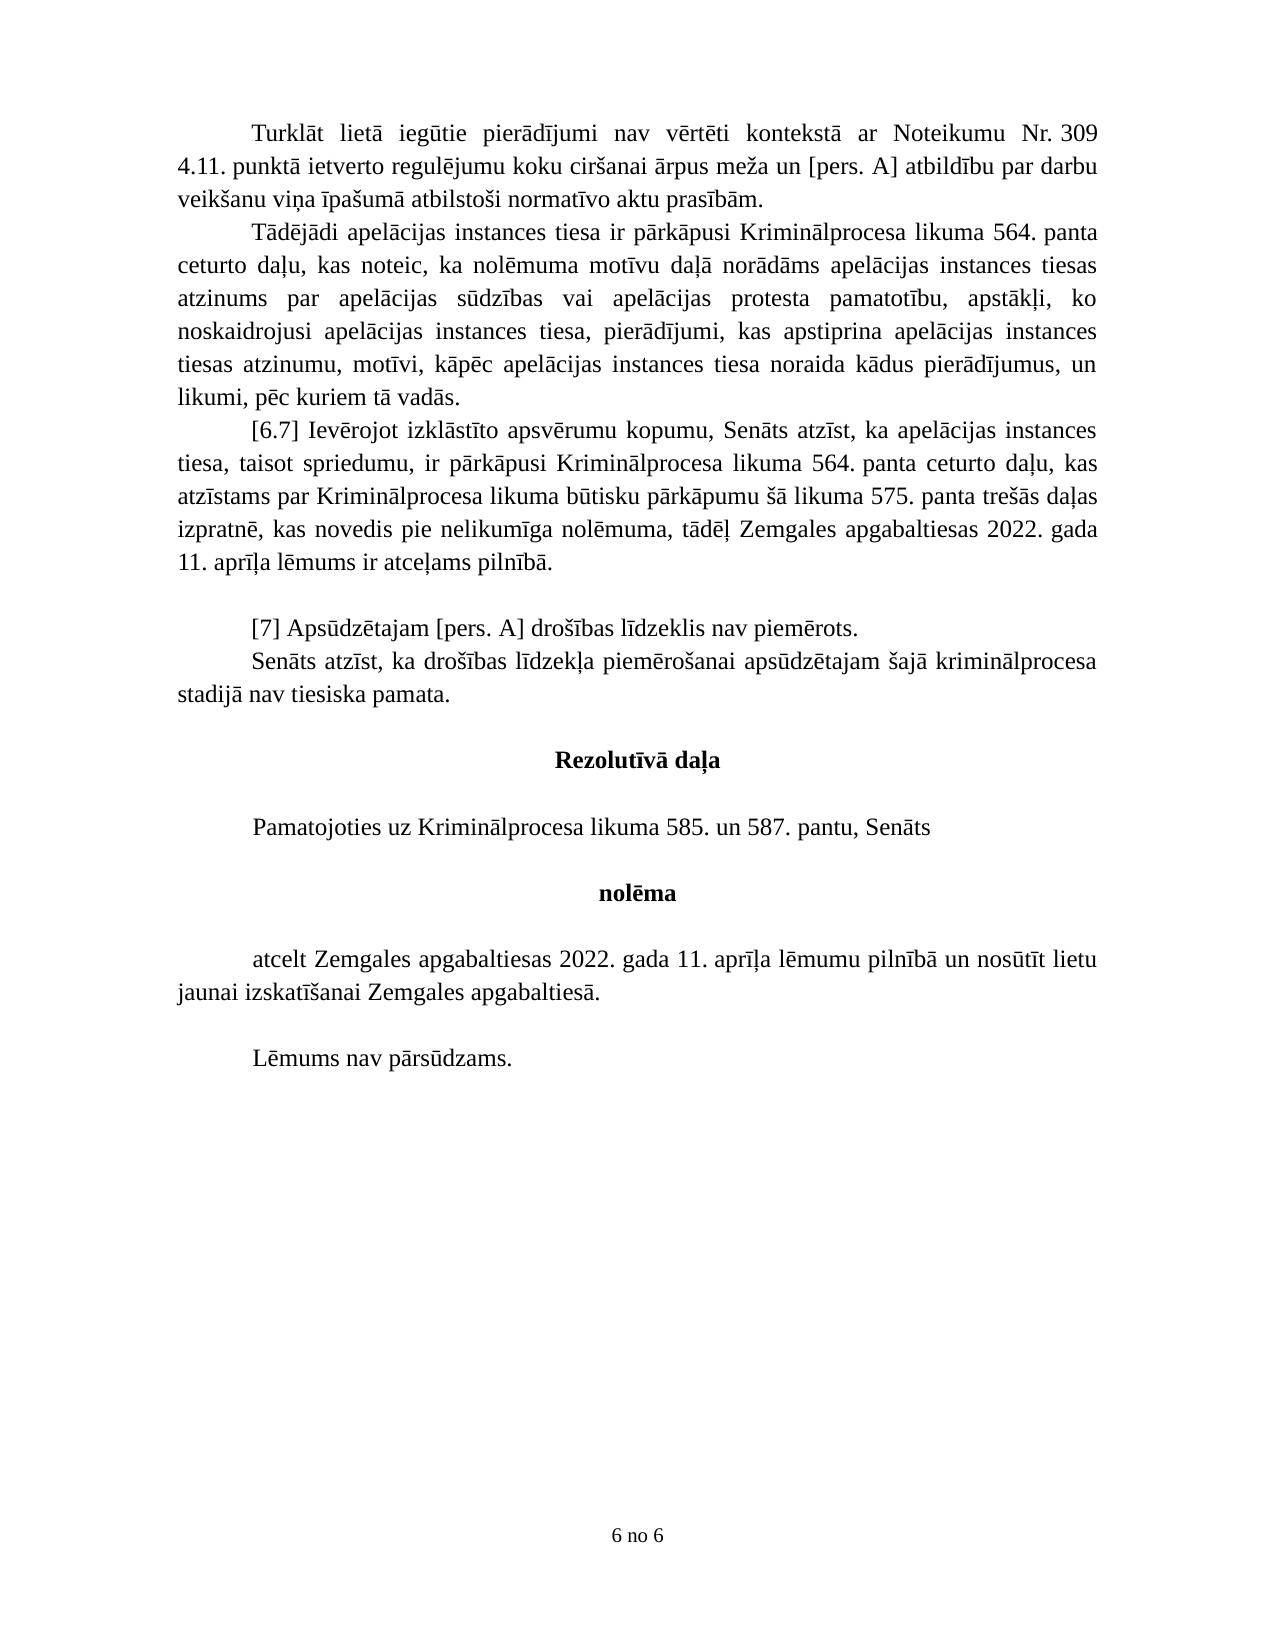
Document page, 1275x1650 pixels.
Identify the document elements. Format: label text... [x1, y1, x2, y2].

text Turklāt lietā iegūtie pierādījumi nav vērtēti kontekstā ar Noteikumu Nr. 309 4.11. punktā ietverto regulējumu koku ciršanai ārpus meža un [pers. A] atbildību par darbu veikšanu viņa īpašumā atbilstoši normatīvo aktu prasībām. [177, 118, 1098, 213]
text [7] Apsūdzētajam [pers. A] drošības līdzeklis nav piemērots. [177, 613, 1098, 642]
text atcelt Zemgales apgabaltiesas 2022. gada 11. aprīļa lēmumu pilnībā un nosūtīt lietu jaunai izskatīšanai Zemgales apgabaltiesā. [177, 944, 1098, 1005]
text Senāts atzīst, ka drošības līdzekļa piemērošanai apsūdzētajam šajā kriminālprocesa stadijā nav tiesiska pamata. [177, 646, 1098, 708]
text Lēmums nav pārsūdzams. [177, 1043, 1098, 1071]
text [6.7] Ievērojot izklāstīto apsvērumu kopumu, Senāts atzīst, ka apelācijas instances tiesa, taisot spriedumu, ir pārkāpusi Kriminālprocesa likuma 564. panta ceturto daļu, kas atzīstams par Kriminālprocesa likuma būtisku pārkāpumu šā likuma 575. panta trešās daļas izpratnē, kas novedis pie nelikumīga nolēmuma, tādēļ Zemgales apgabaltiesas 2022. gada 11. aprīļa lēmums ir atceļams pilnībā. [177, 415, 1098, 576]
text Pamatojoties uz Kriminālprocesa likuma 585. un 587. pantu, Senāts [177, 812, 1098, 840]
text Tādējādi apelācijas instances tiesa ir pārkāpusi Kriminālprocesa likuma 564. panta ceturto daļu, kas noteic, ka nolēmuma motīvu daļā norādāms apelācijas instances tiesas atzinums par apelācijas sūdzības vai apelācijas protesta pamatotību, apstākļi, ko noskaidrojusi apelācijas instances tiesa, pierādījumi, kas apstiprina apelācijas instances tiesas atzinumu, motīvi, kāpēc apelācijas instances tiesa noraida kādus pierādījumus, un likumi, pēc kuriem tā vadās. [177, 217, 1098, 411]
text Rezolutīvā daļa [177, 746, 1098, 774]
text nolēma [177, 878, 1098, 906]
